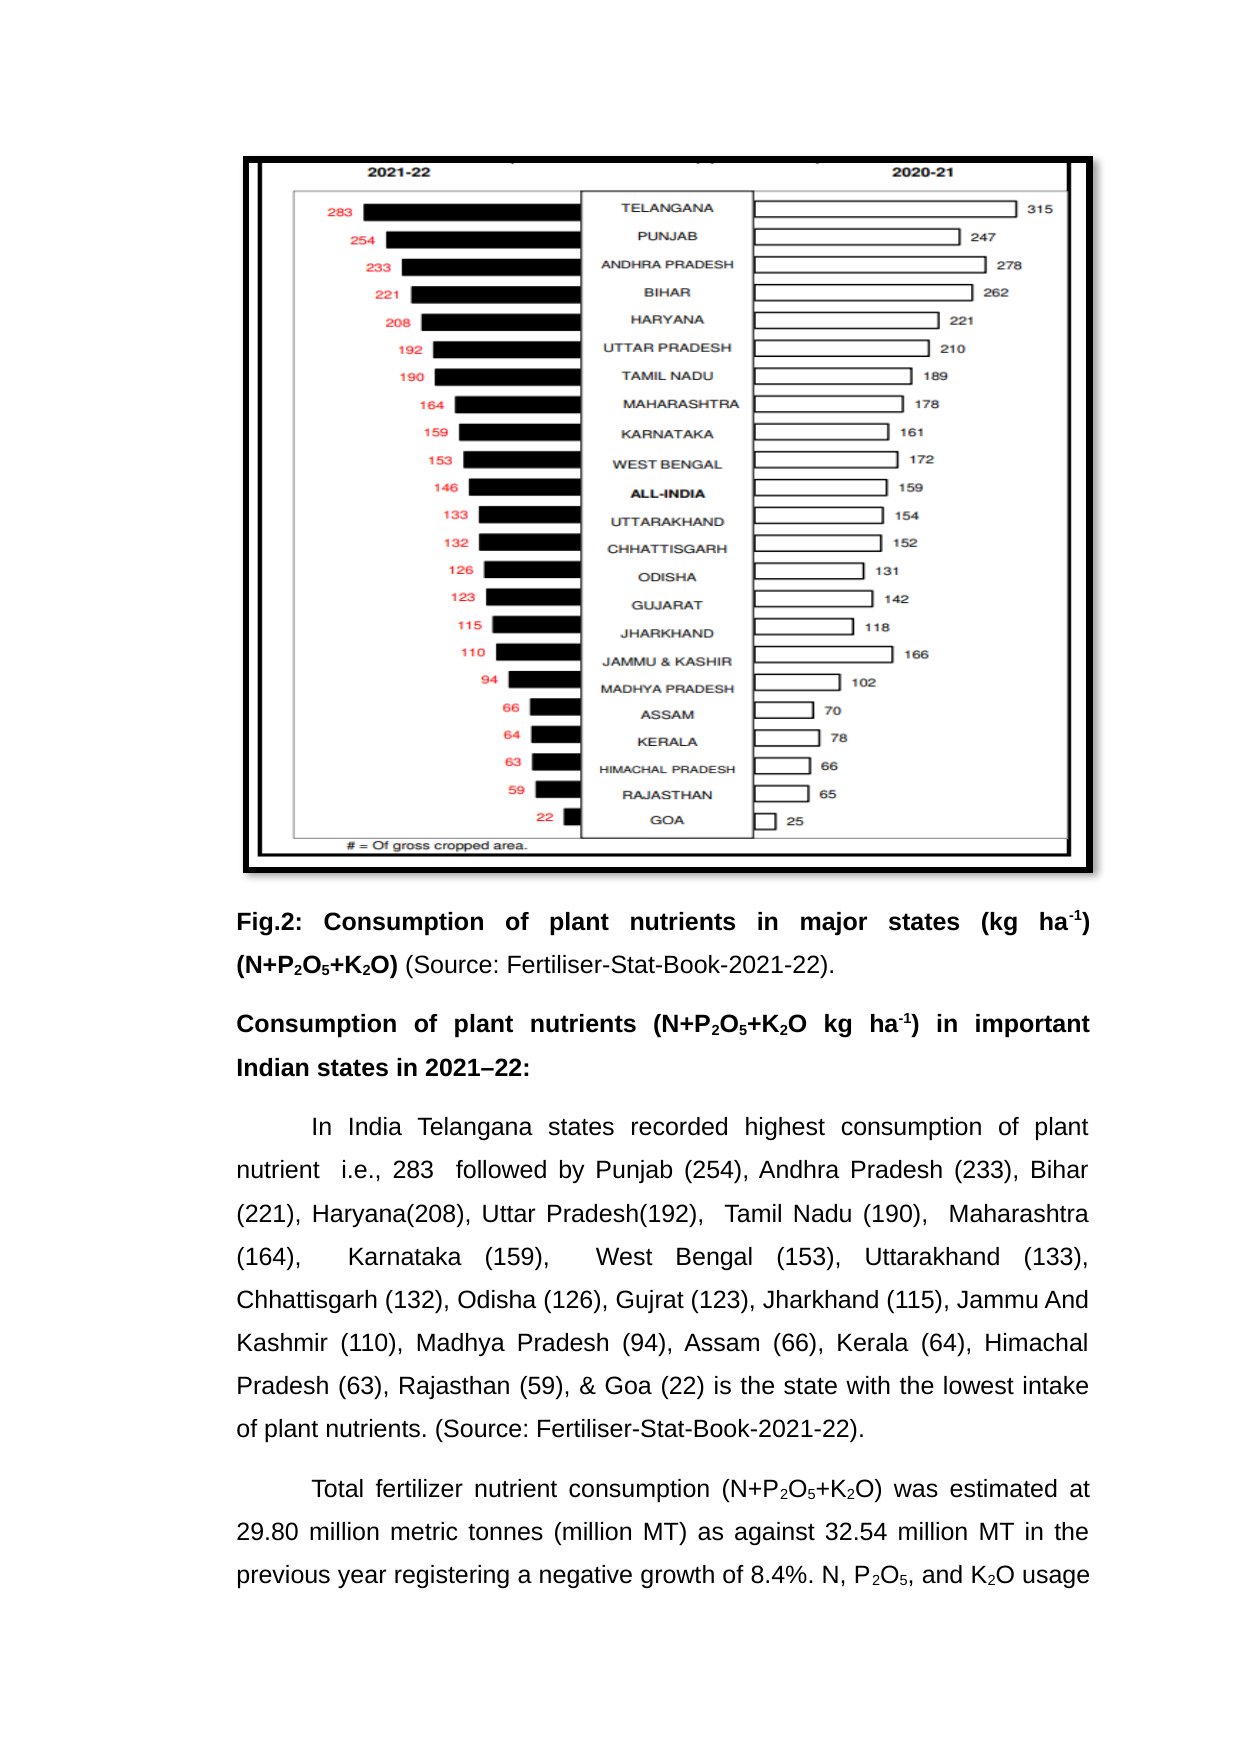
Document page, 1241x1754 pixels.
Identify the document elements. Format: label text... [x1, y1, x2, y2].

text In India Telangana states recorded highest consumption of plant nutrient i.e., 283 followed by Punjab (254), Andhra Pradesh (233), Bihar (221), Haryana(208), Uttar Pradesh(192), Tamil Nadu (190), Maharashtra (164), Karnataka (159), West Bengal (153), Uttarakhand (133), Chhattisgarh (132), Odisha (126), Gujrat (123), Jharkhand (115), Jammu And Kashmir (110), Madhya Pradesh (94), Assam (66), Kerala (64), Himachal Pradesh (63), Rajasthan (59), & Goa (22) is the state with the lowest intake of plant nutrients. (Source: Fertiliser-Stat-Book-2021-22). [236, 1112, 1090, 1443]
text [236, 1474, 1090, 1589]
text Consumption of plant nutrients (N+P2O5+K2O kg ha-1) in important Indian states in 2021–22: [236, 1009, 1090, 1081]
text Fig.2: Consumption of plant nutrients in major states (kg ha-1) (N+P2O5+K2O) (Source: Fertiliser-Stat-Book-2021-22). [236, 907, 1090, 978]
picture [249, 163, 1086, 867]
